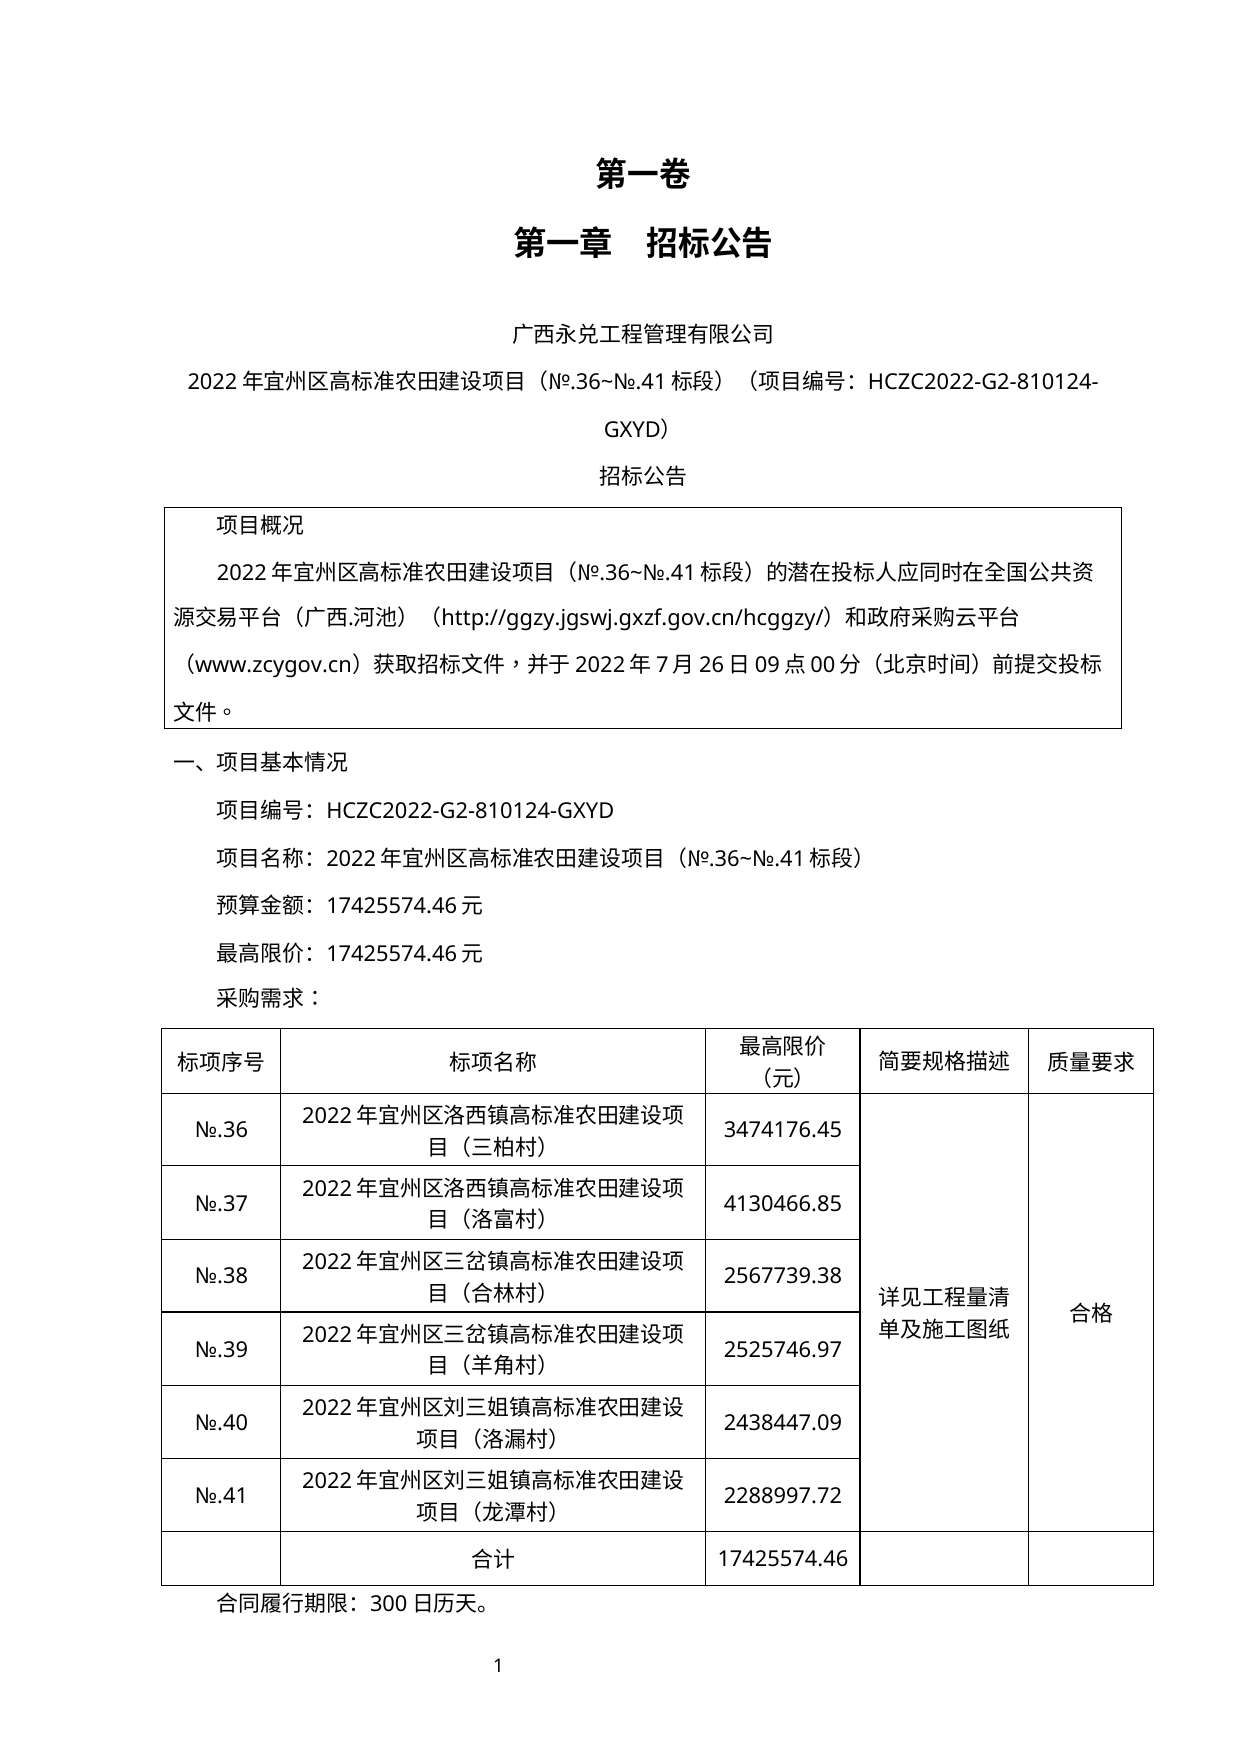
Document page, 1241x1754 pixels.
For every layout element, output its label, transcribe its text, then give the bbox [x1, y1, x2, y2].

table_cell №.39 [162, 1313, 280, 1384]
subtitle 招标公告 [173, 459, 1113, 491]
table_cell 合格 [1029, 1094, 1153, 1531]
table_cell 2022年宜州区刘三姐镇高标准农田建设项目（龙潭村） [281, 1459, 705, 1531]
table_cell 2022年宜州区洛西镇高标准农田建设项目（洛富村） [281, 1166, 705, 1238]
table_cell №.38 [162, 1240, 280, 1311]
table_cell 2022年宜州区三岔镇高标准农田建设项目（羊角村） [281, 1313, 705, 1384]
table_cell 4130466.85 [706, 1166, 859, 1238]
table_cell №.41 [162, 1459, 280, 1531]
table_cell №.40 [162, 1386, 280, 1457]
table_header 最高限价（元） [706, 1029, 859, 1092]
table_cell 详见工程量清单及施工图纸 [861, 1094, 1028, 1531]
text 采购需求： [173, 983, 1113, 1013]
table_cell №.37 [162, 1166, 280, 1238]
subtitle 2022年宜州区高标准农田建设项目（№.36~№.41标段）（项目编号：HCZC2022-G2-810124-GXYD） [173, 364, 1113, 443]
table_cell 2022年宜州区三岔镇高标准农田建设项目（合林村） [281, 1240, 705, 1311]
table_cell [162, 1532, 280, 1585]
table_cell 2288997.72 [706, 1459, 859, 1531]
table_cell 2022年宜州区刘三姐镇高标准农田建设项目（洛漏村） [281, 1386, 705, 1457]
text 最高限价：17425574.46元 [173, 936, 1113, 967]
text 合同履行期限：300日历天。 [173, 1586, 1113, 1618]
subtitle 第一章 招标公告 [173, 217, 1113, 265]
subtitle 广西永兑工程管理有限公司 [173, 317, 1113, 348]
table_header 质量要求 [1029, 1029, 1153, 1092]
text 项目概况 [165, 508, 1121, 540]
table_cell 2567739.38 [706, 1240, 859, 1311]
table_cell 合计 [281, 1532, 705, 1585]
table_header 简要规格描述 [861, 1029, 1028, 1092]
table_header 标项序号 [162, 1029, 280, 1092]
subtitle 第一卷 [173, 148, 1113, 196]
table_cell 2438447.09 [706, 1386, 859, 1457]
table_header 标项名称 [281, 1029, 705, 1092]
table_cell 2525746.97 [706, 1313, 859, 1384]
table_cell 2022年宜州区洛西镇高标准农田建设项目（三柏村） [281, 1094, 705, 1165]
text 一、项目基本情况 [173, 745, 1113, 777]
table_cell 17425574.46 [706, 1532, 859, 1585]
table_cell [861, 1532, 1028, 1585]
table_cell 3474176.45 [706, 1094, 859, 1165]
table_cell [1029, 1532, 1153, 1585]
text 项目编号：HCZC2022-G2-810124-GXYD [173, 793, 1113, 825]
text 预算金额：17425574.46元 [173, 888, 1113, 920]
table_cell №.36 [162, 1094, 280, 1165]
text 2022年宜州区高标准农田建设项目（№.36~№.41标段）的潜在投标人应同时在全国公共资源交易平台（广西.河池）（http://ggzy.jgswj.gxzf.gov.cn/hcggzy/）和政府采购云平台（www.zcygov.cn）获取招标文件，并于2022年7月26日09点00分（北京时间）前提交投标文件。 [165, 552, 1121, 728]
text 项目名称：2022年宜州区高标准农田建设项目（№.36~№.41标段） [173, 841, 1113, 872]
